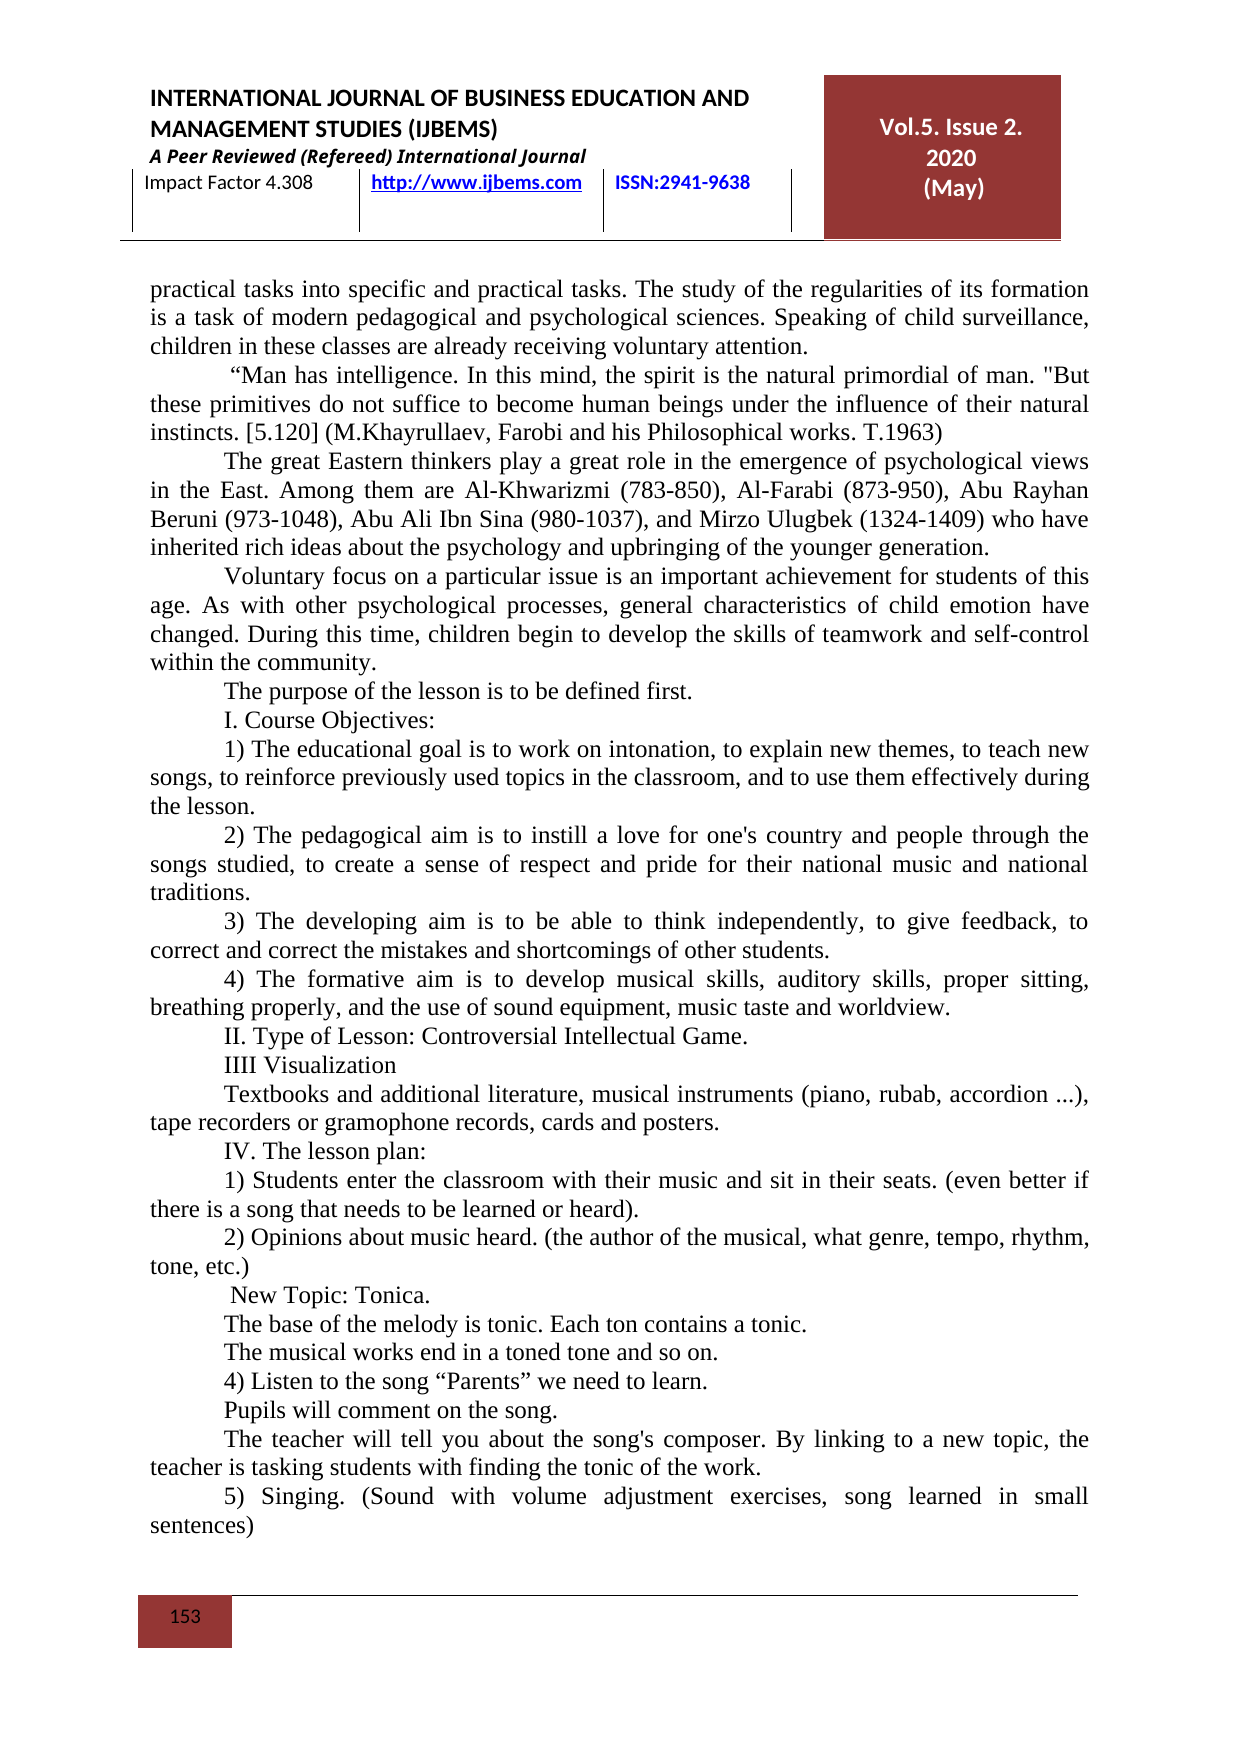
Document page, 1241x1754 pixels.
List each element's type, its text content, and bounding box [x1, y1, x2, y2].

text The base of the melody is tonic. Each ton contains a tonic. [150, 1309, 1090, 1337]
text 4) Listen to the song “Parents” we need to learn. [150, 1366, 1090, 1395]
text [150, 274, 1090, 360]
text IV. The lesson plan: [150, 1136, 1090, 1165]
text 2) The pedagogical aim is to instill a love for one's country and people through the songs studied, to create a sense of respect and pride for their national music and national traditions. [150, 820, 1090, 906]
text II. Type of Lesson: Controversial Intellectual Game. [150, 1021, 1090, 1050]
text “Man has intelligence. In this mind, the spirit is the natural primordial of man. "But these primitives do not suffice to become human beings under the influence of their natural instincts. [5.120] (M.Khayrullaev, Farobi and his Philosophical works. T.1963) [150, 360, 1090, 446]
text New Topic: Tonica. [150, 1280, 1090, 1309]
text IIII Visualization [150, 1050, 1090, 1079]
text 2) Opinions about music heard. (the author of the musical, what genre, tempo, rhythm, tone, etc.) [150, 1222, 1090, 1280]
text Voluntary focus on a particular issue is an important achievement for students of this age. As with other psychological processes, general characteristics of child emotion have changed. During this time, children begin to develop the skills of teamwork and self-control within the community. [150, 561, 1090, 676]
text 1) The educational goal is to work on intonation, to explain new themes, to teach new songs, to reinforce previously used topics in the classroom, and to use them effectively during the lesson. [150, 734, 1090, 820]
text 5) Singing. (Sound with volume adjustment exercises, song learned in small sentences) [150, 1481, 1090, 1539]
text 4) The formative aim is to develop musical skills, auditory skills, proper sitting, breathing properly, and the use of sound equipment, music taste and worldview. [150, 964, 1090, 1021]
text I. Course Objectives: [150, 705, 1090, 734]
text The musical works end in a toned tone and so on. [150, 1337, 1090, 1366]
text Textbooks and additional literature, musical instruments (piano, rubab, accordion ...), tape recorders or gramophone records, cards and posters. [150, 1079, 1090, 1136]
text 3) The developing aim is to be able to think independently, to give feedback, to correct and correct the mistakes and shortcomings of other students. [150, 906, 1090, 964]
text Pupils will comment on the song. [150, 1395, 1090, 1424]
text The great Eastern thinkers play a great role in the emergence of psychological views in the East. Among them are Al-Khwarizmi (783-850), Al-Farabi (873-950), Abu Rayhan Beruni (973-1048), Abu Ali Ibn Sina (980-1037), and Mirzo Ulugbek (1324-1409) who have inherited rich ideas about the psychology and upbringing of the younger generation. [150, 446, 1090, 561]
text The purpose of the lesson is to be defined first. [150, 676, 1090, 705]
text The teacher will tell you about the song's composer. By linking to a new topic, the teacher is tasking students with finding the tonic of the work. [150, 1424, 1090, 1481]
text 1) Students enter the classroom with their music and sit in their seats. (even better if there is a song that needs to be learned or heard). [150, 1165, 1090, 1222]
